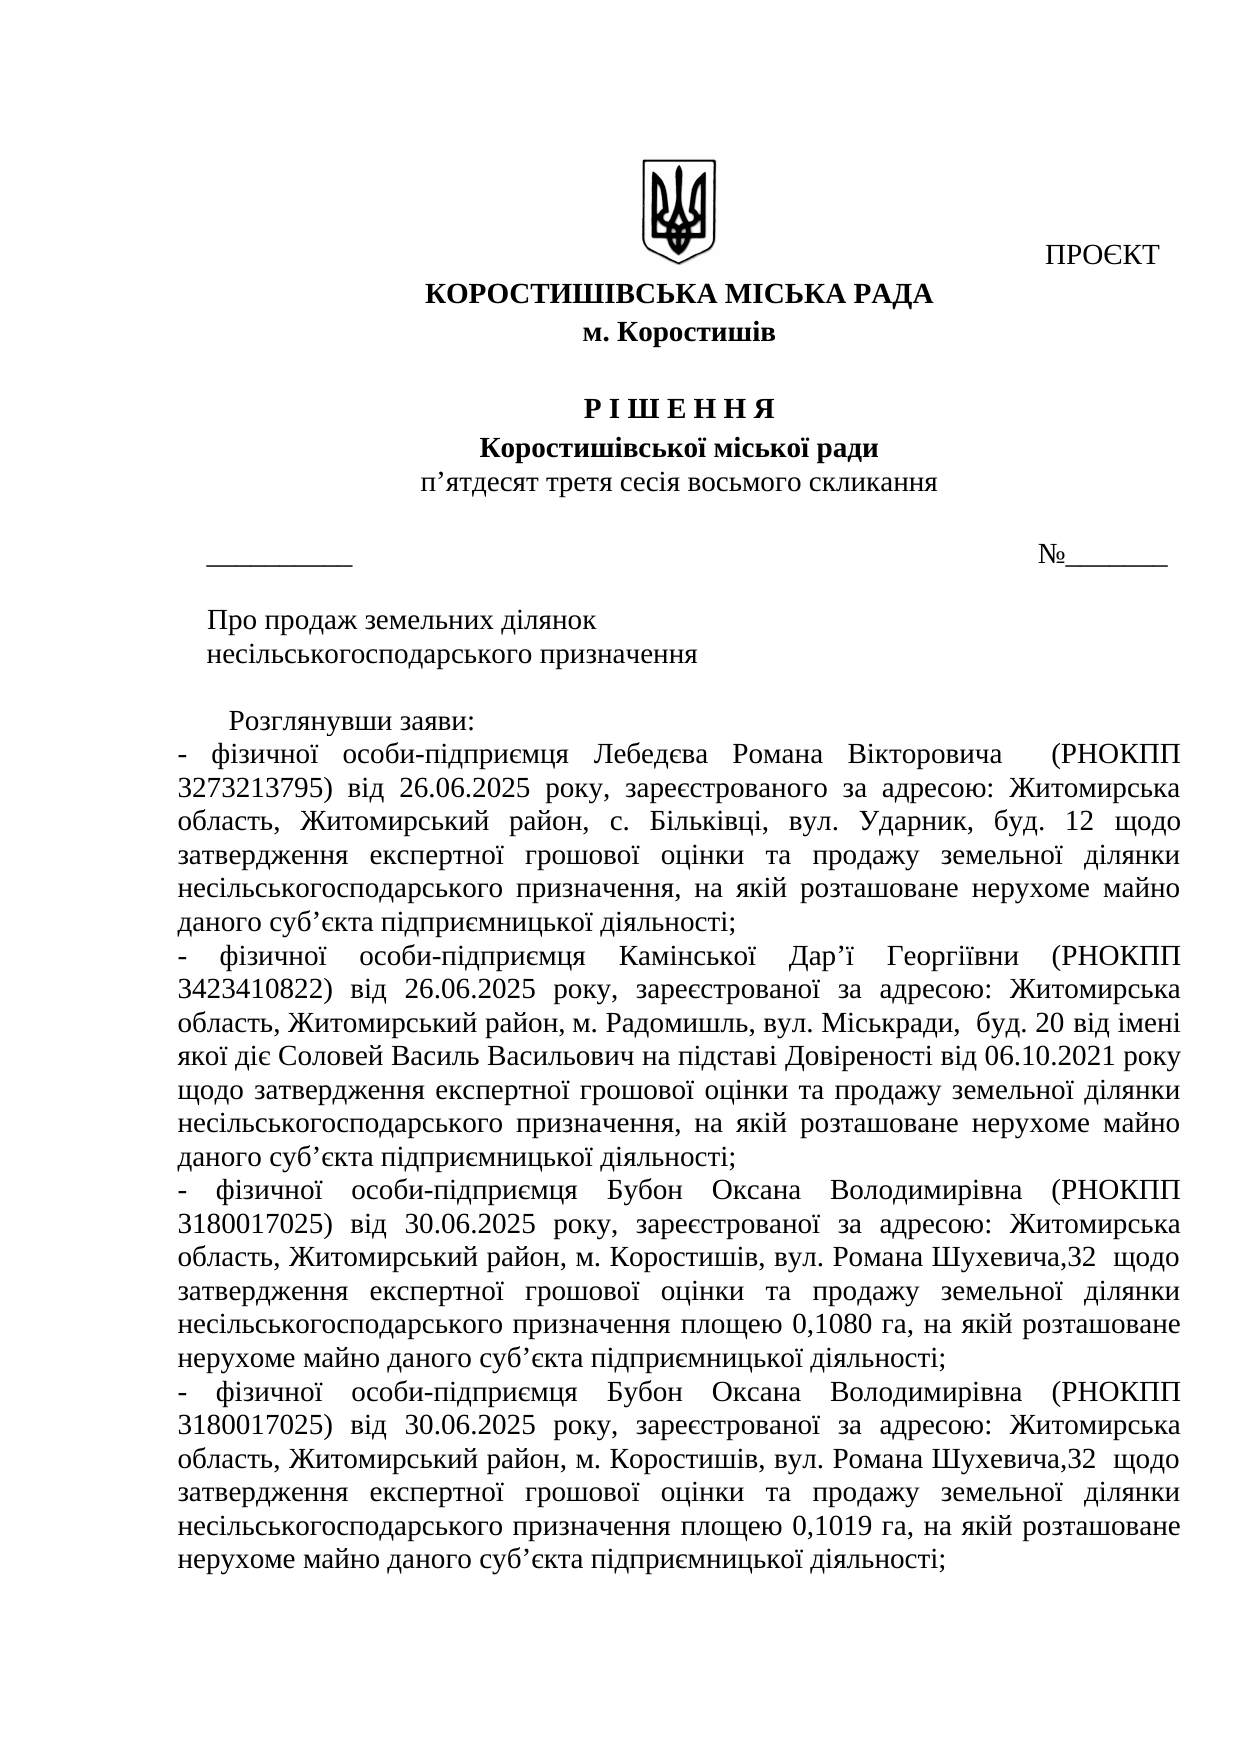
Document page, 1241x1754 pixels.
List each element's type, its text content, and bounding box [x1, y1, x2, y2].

text - фізичної особи-підприємця Камінської Дар’ї Георгіївни (РНОКПП 3423410822) від 26.06.2025 року, зареєстрованої за адресою: Житомирська область, Житомирський район, м. Радомишль, вул. Міськради, буд. 20 від імені якої діє Соловей Василь Васильович на підставі Довіреності від 06.10.2021 року щодо затвердження експертної грошової оцінки та продажу земельної ділянки несільськогосподарського призначення, на якій розташоване нерухоме майно даного суб’єкта підприємницької діяльності; [177, 938, 1181, 1172]
text - фізичної особи-підприємця Бубон Оксана Володимирівна (РНОКПП 3180017025) від 30.06.2025 року, зареєстрованої за адресою: Житомирська область, Житомирський район, м. Коростишів, вул. Романа Шухевича,32 щодо затвердження експертної грошової оцінки та продажу земельної ділянки несільськогосподарського призначення площею 0,1019 га, на якій розташоване нерухоме майно даного суб’єкта підприємницької діяльності; [177, 1374, 1181, 1575]
text Коростишівської міської ради [177, 430, 1181, 464]
text Р І Ш Е Н Н Я [177, 392, 1181, 425]
text - фізичної особи-підприємця Лебедєва Романа Вікторовича (РНОКПП 3273213795) від 26.06.2025 року, зареєстрованого за адресою: Житомирська область, Житомирський район, с. Більківці, вул. Ударник, буд. 12 щодо затвердження експертної грошової оцінки та продажу земельної ділянки несільськогосподарського призначення, на якій розташоване нерухоме майно даного суб’єкта підприємницької діяльності; [177, 736, 1181, 938]
text __________ №_______ [177, 536, 1181, 569]
text несільськогосподарського призначення [177, 636, 1181, 669]
text Про продаж земельних ділянок [207, 602, 1181, 636]
text п’ятдесят третя сесія восьмого скликання [177, 464, 1181, 497]
text КОРОСТИШІВСЬКА МІСЬКА РАДА [177, 276, 1181, 309]
text - фізичної особи-підприємця Бубон Оксана Володимирівна (РНОКПП 3180017025) від 30.06.2025 року, зареєстрованої за адресою: Житомирська область, Житомирський район, м. Коростишів, вул. Романа Шухевича,32 щодо затвердження експертної грошової оцінки та продажу земельної ділянки несільськогосподарського призначення площею 0,1080 га, на якій розташоване нерухоме майно даного суб’єкта підприємницької діяльності; [177, 1172, 1181, 1374]
text м. Коростишів [177, 314, 1181, 348]
text Розглянувши заяви: [177, 703, 1181, 736]
text ПРОЄКТ [177, 151, 1181, 271]
